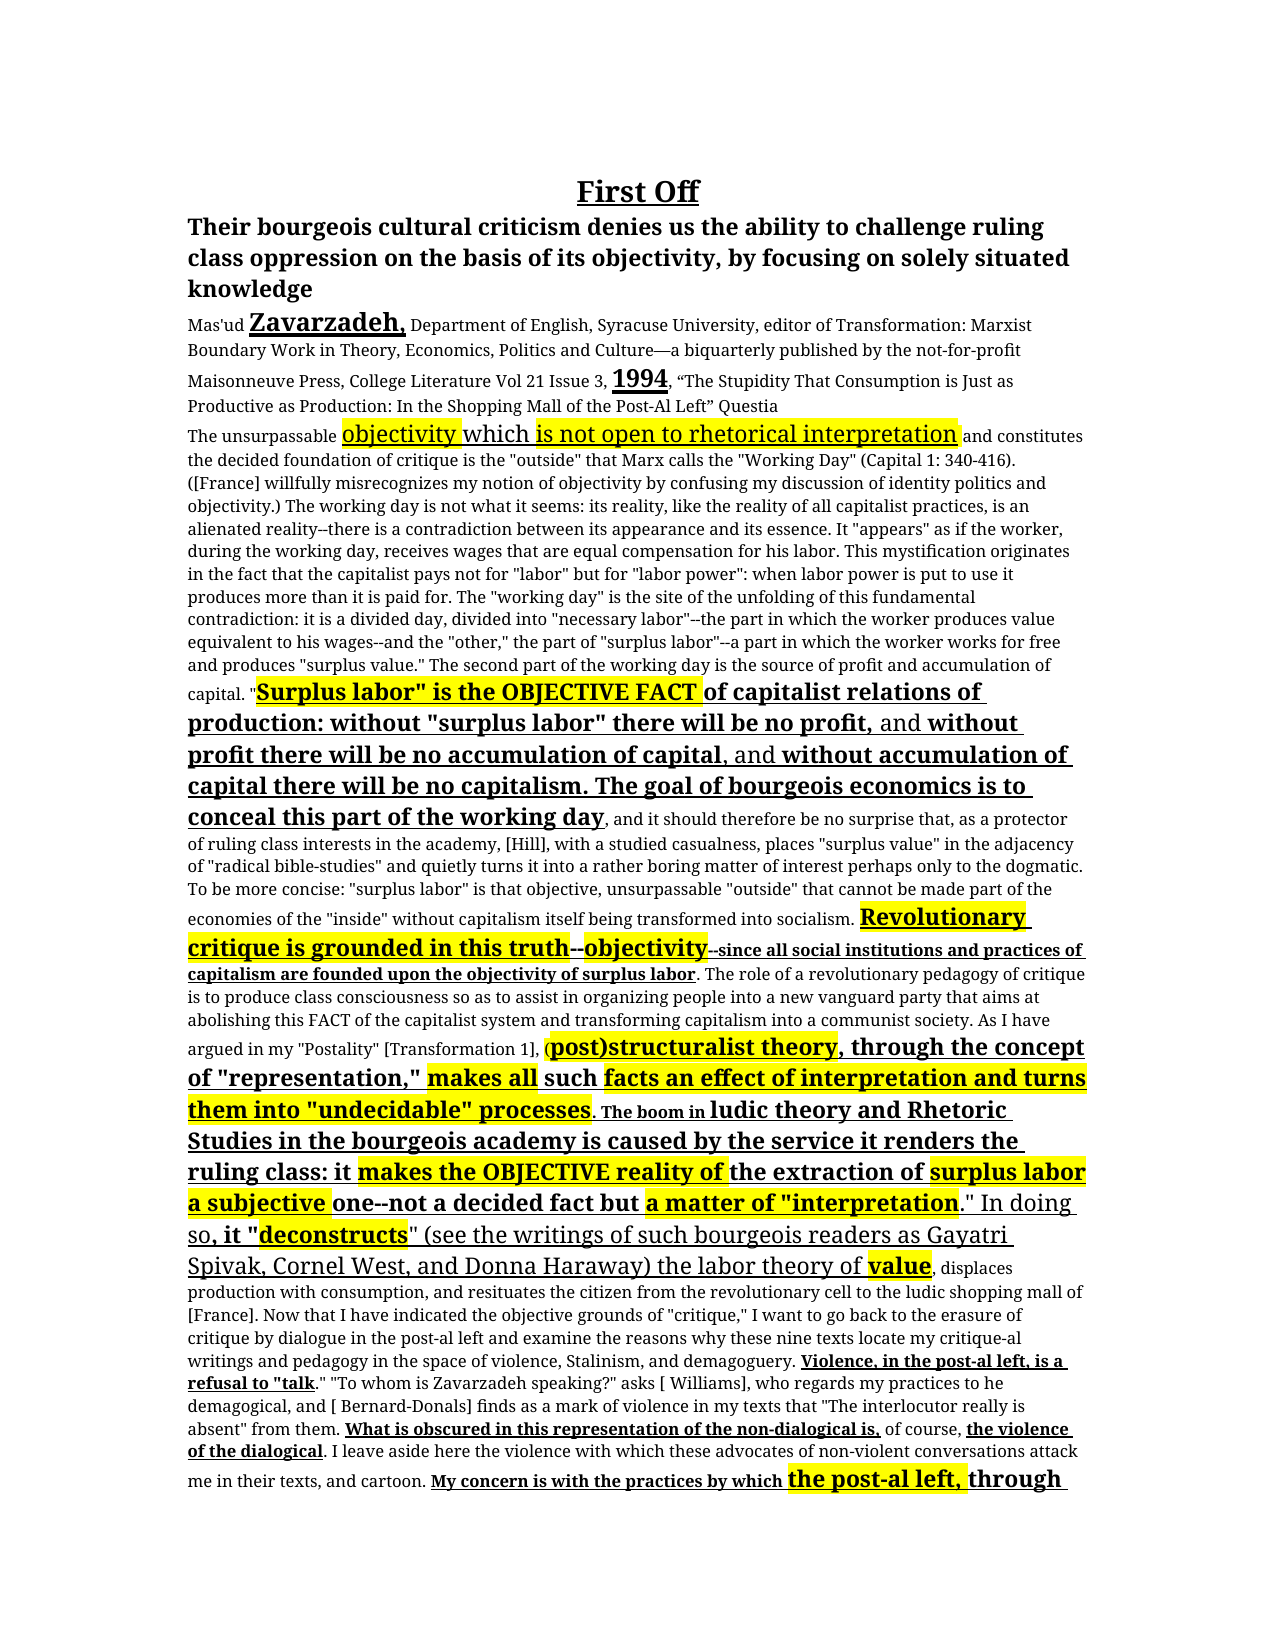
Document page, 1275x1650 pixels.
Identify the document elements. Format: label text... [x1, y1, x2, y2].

text Mas'ud Zavarzadeh, Department of English, Syracuse University, editor of Transformation: Marxist Boundary Work in Theory, Economics, Politics and Culture—a biquarterly published by the not-for-profit Maisonneuve Press, College Literature Vol 21 Issue 3, 1994, “The Stupidity That Consumption is Just as Productive as Production: In the Shopping Mall of the Post-Al Left” Questia [187, 304, 1087, 418]
text Their bourgeois cultural criticism denies us the ability to challenge ruling class oppression on the basis of its objectivity, by focusing on solely situated knowledge [187, 211, 1087, 304]
subtitle First Off [187, 171, 1087, 211]
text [187, 1090, 1087, 1494]
